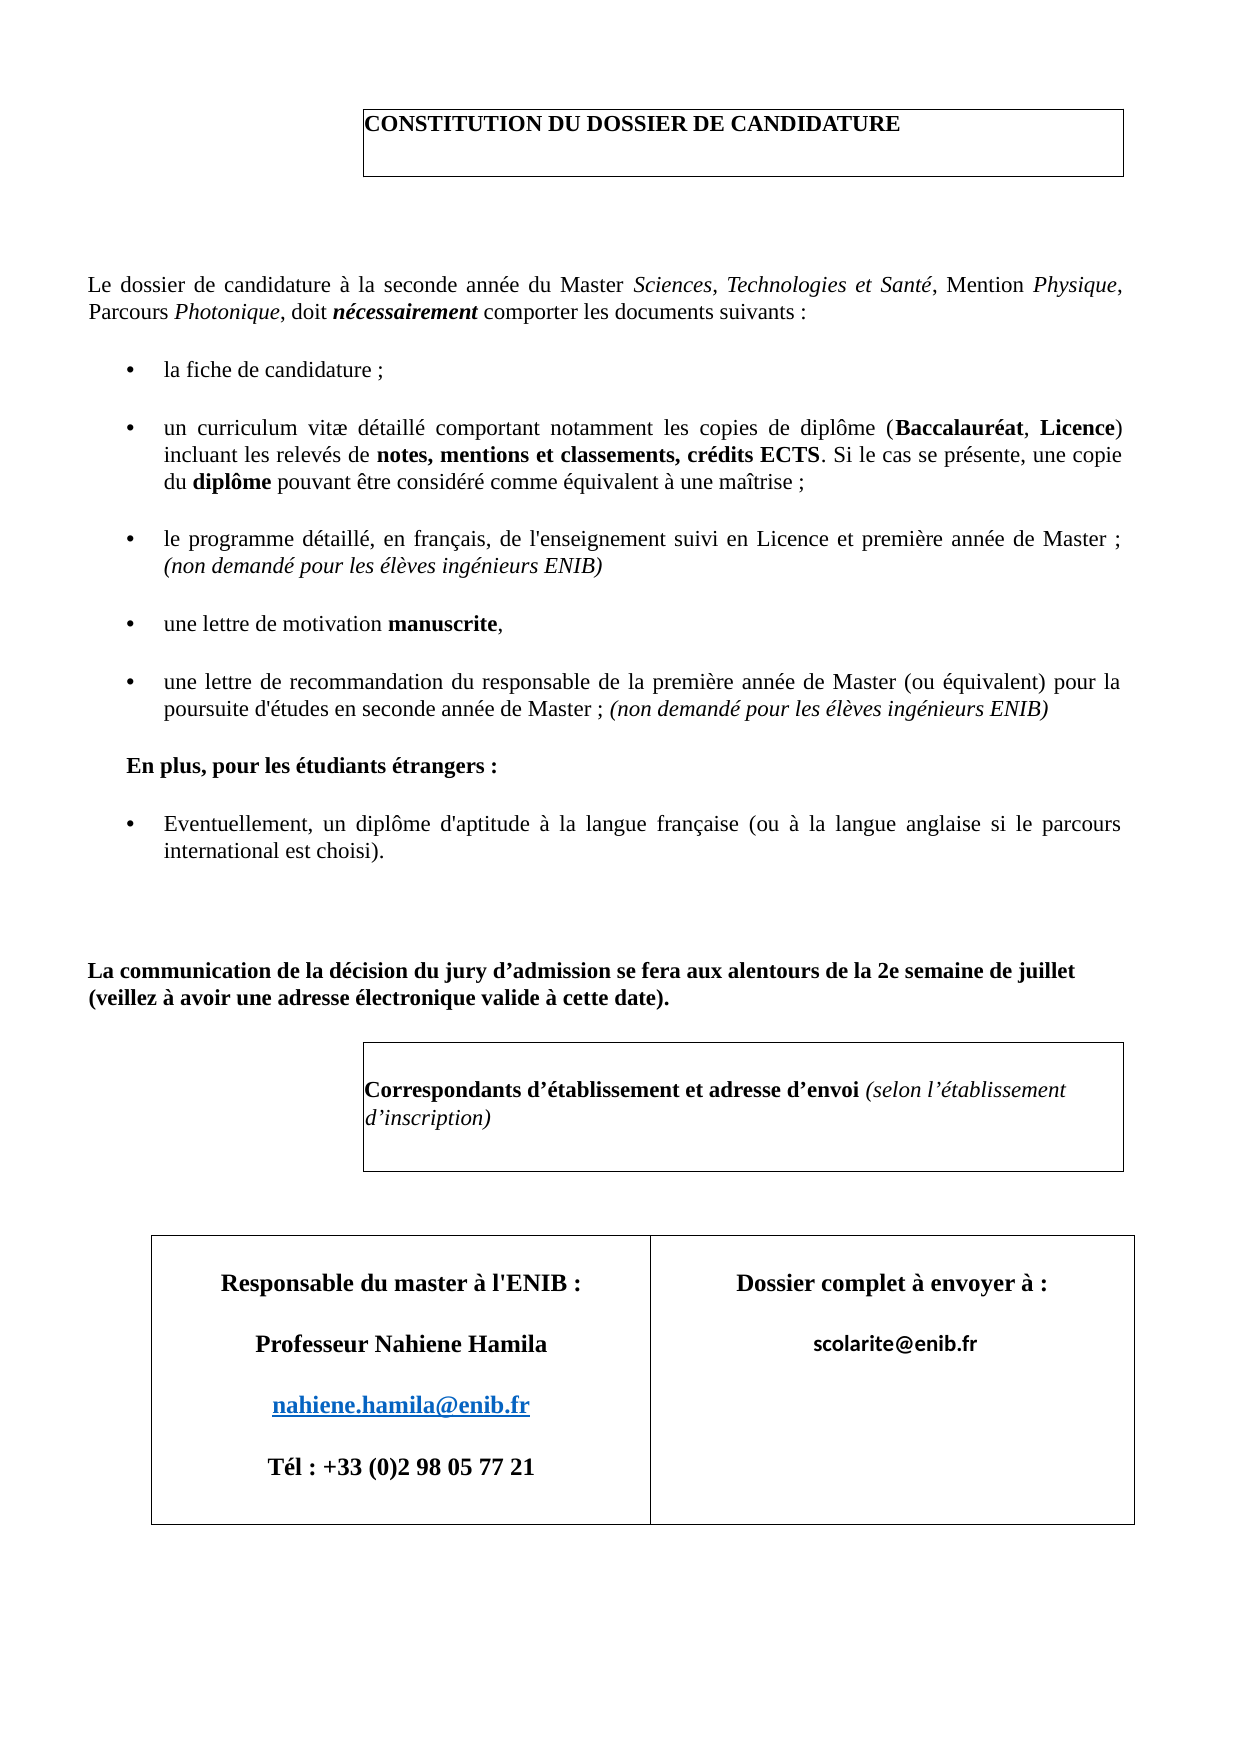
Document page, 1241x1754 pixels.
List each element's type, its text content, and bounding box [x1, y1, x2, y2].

list la fiche de candidature ; [126, 356, 1123, 382]
list une lettre de motivation manuscrite, [126, 610, 1123, 637]
table_header Responsable du master à l'ENIB : Professeur Nahiene Hamila nahiene.hamila@enib.fr Tél : +33 (0)2 98 05 77 21 [152, 1236, 650, 1524]
list une lettre de recommandation du responsable de la première année de Master (ou équivalent) pour la poursuite d'études en seconde année de Master ; (non demandé pour les élèves ingénieurs ENIB) [126, 668, 1123, 721]
text La communication de la décision du jury d’admission se fera aux alentours de la 2e semaine de juillet (veillez à avoir une adresse électronique valide à cette date). [87, 957, 1123, 1011]
text En plus, pour les étudiants étrangers : [126, 753, 1123, 779]
text Le dossier de candidature à la seconde année du Master Sciences, Technologies et Santé, Mention Physique, Parcours Photonique, doit nécessairement comporter les documents suivants : [87, 271, 1123, 324]
text CONSTITUTION DU DOSSIER DE CANDIDATURE [364, 110, 1123, 136]
table_header Dossier complet à envoyer à : scolarite@enib.fr [651, 1236, 1134, 1524]
list le programme détaillé, en français, de l'enseignement suivi en Licence et première année de Master ; (non demandé pour les élèves ingénieurs ENIB) [126, 525, 1123, 579]
text Correspondants d’établissement et adresse d’envoi (selon l’établissement d’inscription) [364, 1075, 1123, 1130]
list un curriculum vitæ détaillé comportant notamment les copies de diplôme (Baccalauréat, Licence) incluant les relevés de notes, mentions et classements, crédits ECTS. Si le cas se présente, une copie du diplôme pouvant être considéré comme équivalent à une maîtrise ; [126, 413, 1123, 494]
list Eventuellement, un diplôme d'aptitude à la langue française (ou à la langue anglaise si le parcours international est choisi). [126, 810, 1123, 864]
